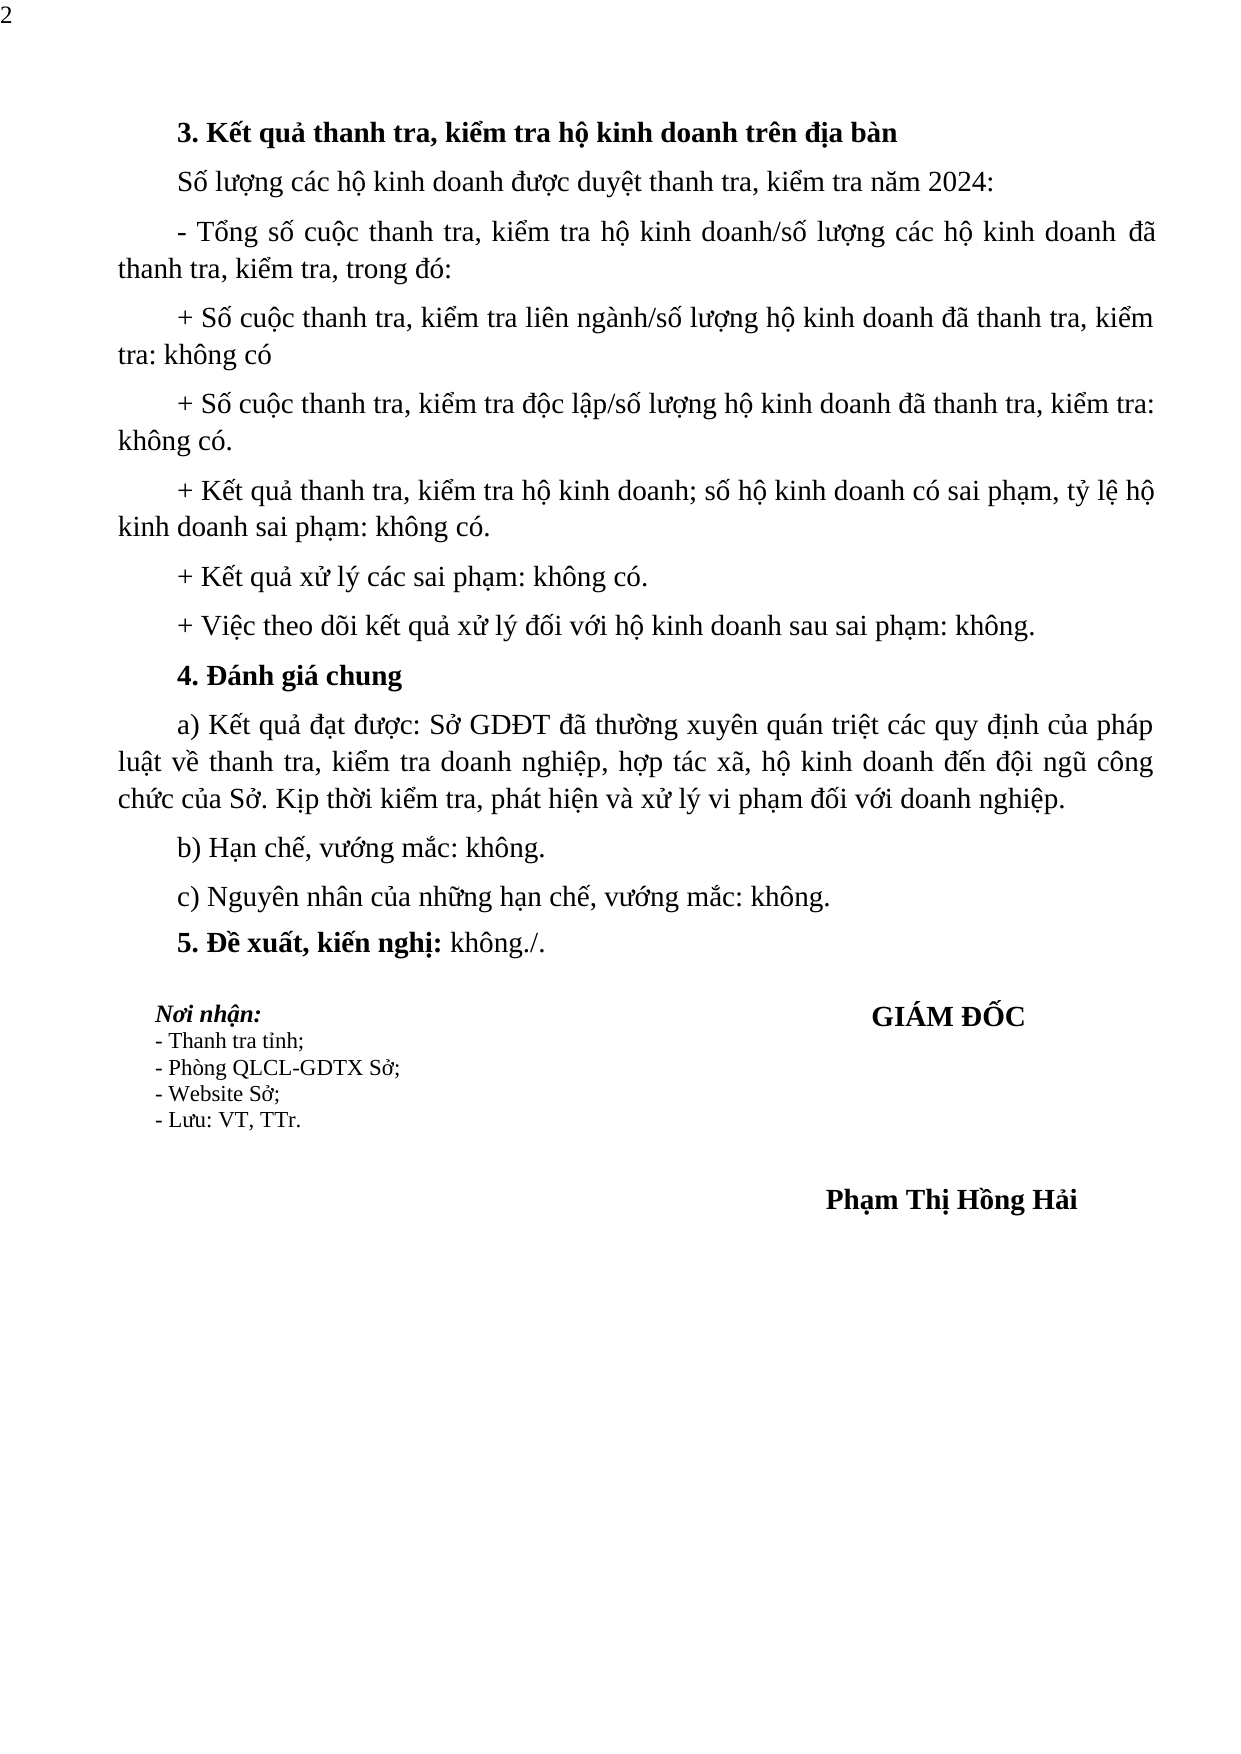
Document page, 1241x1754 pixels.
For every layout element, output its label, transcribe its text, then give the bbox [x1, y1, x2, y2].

text 4. Đánh giá chung [118, 658, 1156, 691]
text - Tổng số cuộc thanh tra, kiểm tra hộ kinh doanh/số lượng các hộ kinh doanh đã thanh tra, kiểm tra, trong đó: [118, 214, 1156, 284]
text c) Nguyên nhân của những hạn chế, vướng mắc: không. [118, 879, 1156, 913]
text b) Hạn chế, vướng mắc: không. [118, 830, 1156, 864]
text a) Kết quả đạt được: Sở GDĐT đã thường xuyên quán triệt các quy định của pháp luật về thanh tra, kiểm tra doanh nghiệp, hợp tác xã, hộ kinh doanh đến đội ngũ công chức của Sở. Kịp thời kiểm tra, phát hiện và xử lý vi phạm đối với doanh nghiệp. [118, 707, 1156, 814]
text Số lượng các hộ kinh doanh được duyệt thanh tra, kiểm tra năm 2024: [118, 164, 1156, 198]
text 5. Đề xuất, kiến nghị: không./. [118, 926, 1156, 959]
text + Số cuộc thanh tra, kiểm tra liên ngành/số lượng hộ kinh doanh đã thanh tra, kiểm tra: không có [118, 300, 1156, 371]
text + Số cuộc thanh tra, kiểm tra độc lập/số lượng hộ kinh doanh đã thanh tra, kiểm tra: không có. [118, 386, 1156, 457]
table_header GIÁM ĐỐC Phạm Thị Hồng Hải [767, 986, 1130, 1216]
table_header Nơi nhận: - Thanh tra tỉnh; - Phòng QLCL-GDTX Sở; - Website Sở; - Lưu: VT, TTr. [144, 986, 767, 1216]
text + Kết quả thanh tra, kiểm tra hộ kinh doanh; số hộ kinh doanh có sai phạm, tỷ lệ hộ kinh doanh sai phạm: không có. [118, 473, 1156, 543]
text + Kết quả xử lý các sai phạm: không có. [118, 559, 1156, 592]
text + Việc theo dõi kết quả xử lý đối với hộ kinh doanh sau sai phạm: không. [118, 608, 1156, 642]
text 3. Kết quả thanh tra, kiểm tra hộ kinh doanh trên địa bàn [118, 115, 1156, 149]
